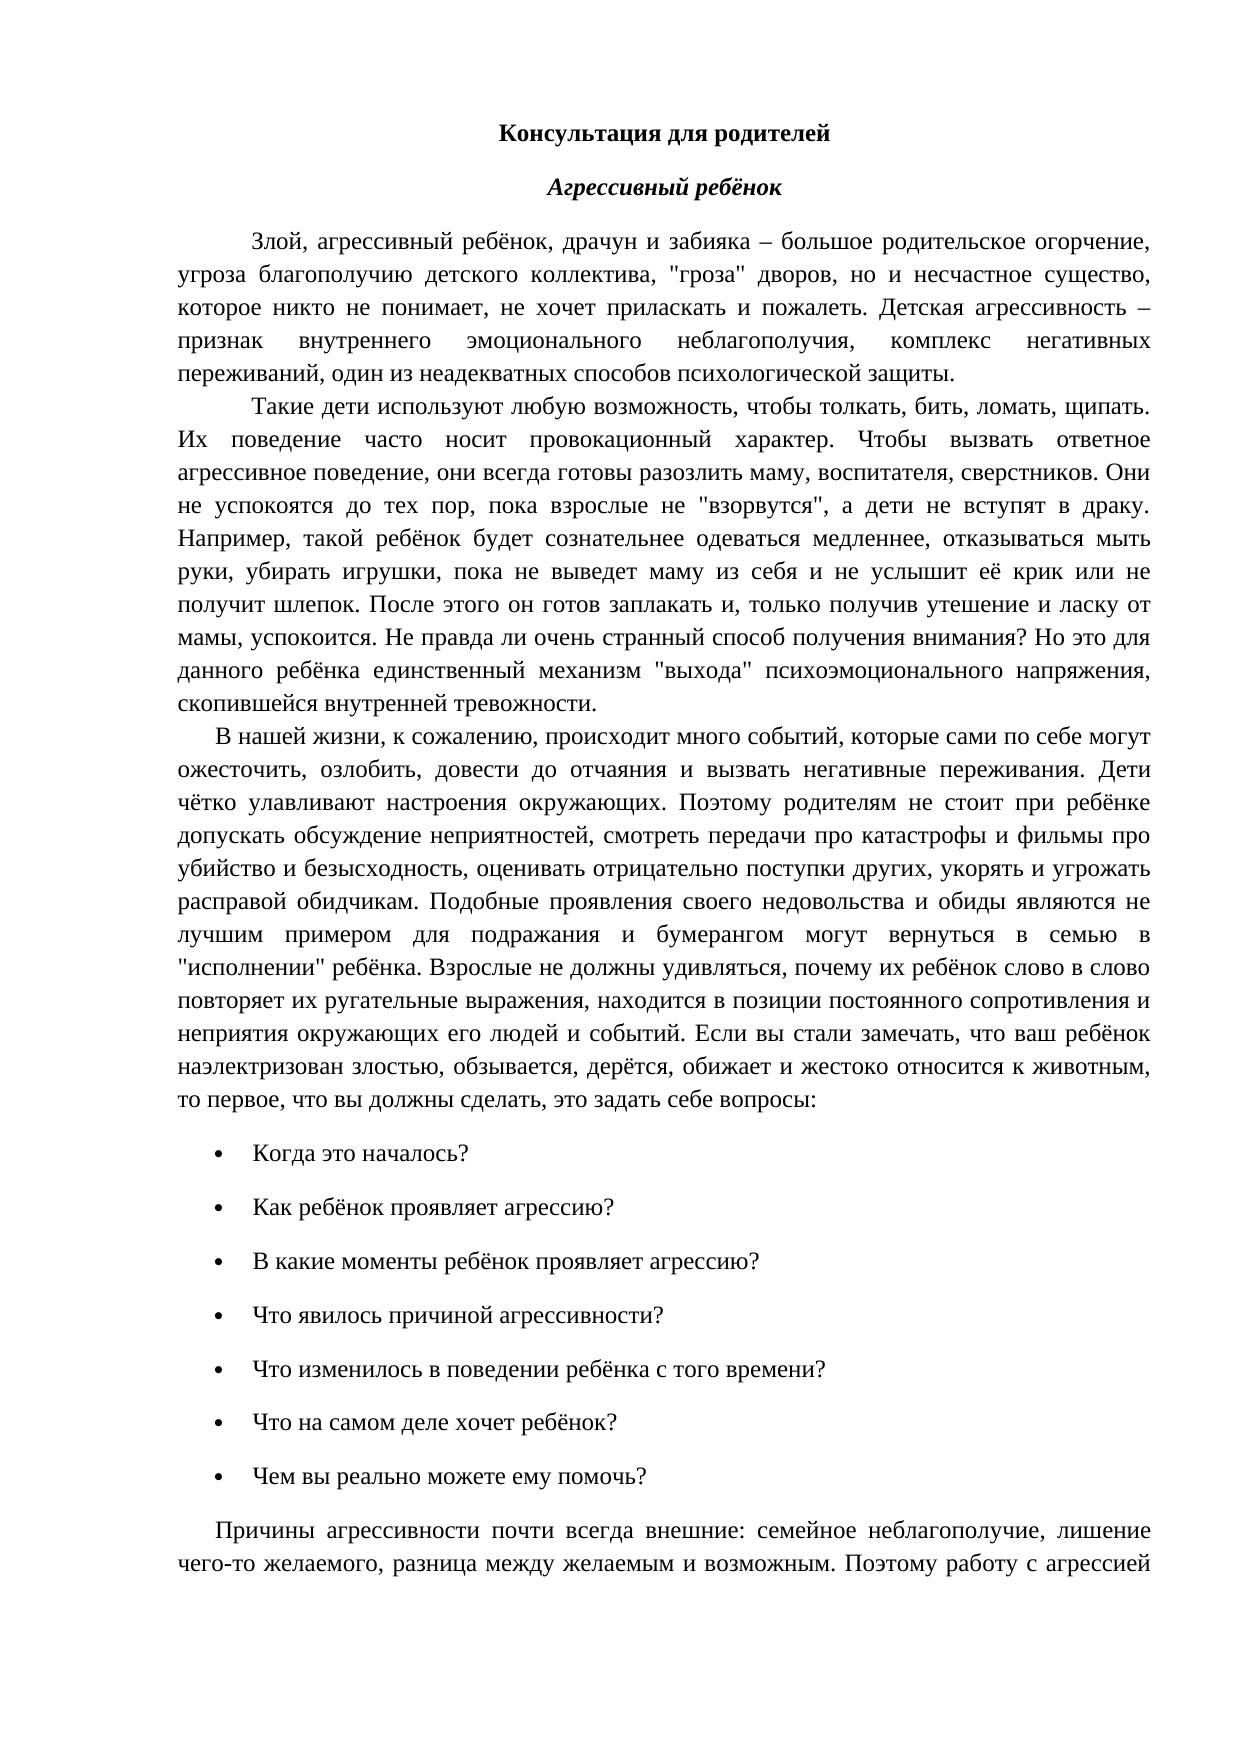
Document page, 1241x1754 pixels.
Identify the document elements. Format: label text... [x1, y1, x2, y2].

list Чем вы реально можете ему помочь? [215, 1461, 1152, 1490]
text Агрессивный ребёнок [177, 172, 1152, 201]
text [177, 1515, 1152, 1577]
list Как ребёнок проявляет агрессию? [215, 1192, 1152, 1221]
list Что на самом деле хочет ребёнок? [215, 1407, 1152, 1436]
list В какие моменты ребёнок проявляет агрессию? [215, 1246, 1152, 1275]
list Когда это началось? [215, 1138, 1152, 1167]
text Злой, агрессивный ребёнок, драчун и забияка – большое родительское огорчение, угроза благополучию детского коллектива, "гроза" дворов, но и несчастное существо, которое никто не понимает, не хочет приласкать и пожалеть. Детская агрессивность – признак внутреннего эмоционального неблагополучия, комплекс негативных переживаний, один из неадекватных способов психологической защиты. [177, 226, 1152, 387]
text В нашей жизни, к сожалению, происходит много событий, которые сами по себе могут ожесточить, озлобить, довести до отчаяния и вызвать негативные переживания. Дети чётко улавливают настроения окружающих. Поэтому родителям не стоит при ребёнке допускать обсуждение неприятностей, смотреть передачи про катастрофы и фильмы про убийство и безысходность, оценивать отрицательно поступки других, укорять и угрожать расправой обидчикам. Подобные проявления своего недовольства и обиды являются не лучшим примером для подражания и бумерангом могут вернуться в семью в "исполнении" ребёнка. Взрослые не должны удивляться, почему их ребёнок слово в слово повторяет их ругательные выражения, находится в позиции постоянного сопротивления и неприятия окружающих его людей и событий. Если вы стали замечать, что ваш ребёнок наэлектризован злостью, обзывается, дерётся, обижает и жестоко относится к животным, то первое, что вы должны сделать, это задать себе вопросы: [177, 721, 1152, 1113]
text Такие дети используют любую возможность, чтобы толкать, бить, ломать, щипать. Их поведение часто носит провокационный характер. Чтобы вызвать ответное агрессивное поведение, они всегда готовы разозлить маму, воспитателя, сверстников. Они не успокоятся до тех пор, пока взрослые не "взорвутся", а дети не вступят в драку. Например, такой ребёнок будет сознательнее одеваться медленнее, отказываться мыть руки, убирать игрушки, пока не выведет маму из себя и не услышит её крик или не получит шлепок. После этого он готов заплакать и, только получив утешение и ласку от мамы, успокоится. Не правда ли очень странный способ получения внимания? Но это для данного ребёнка единственный механизм "выхода" психоэмоционального напряжения, скопившейся внутренней тревожности. [177, 391, 1152, 717]
list Что явилось причиной агрессивности? [215, 1300, 1152, 1328]
text Консультация для родителей [177, 118, 1152, 147]
list Что изменилось в поведении ребёнка с того времени? [215, 1354, 1152, 1382]
